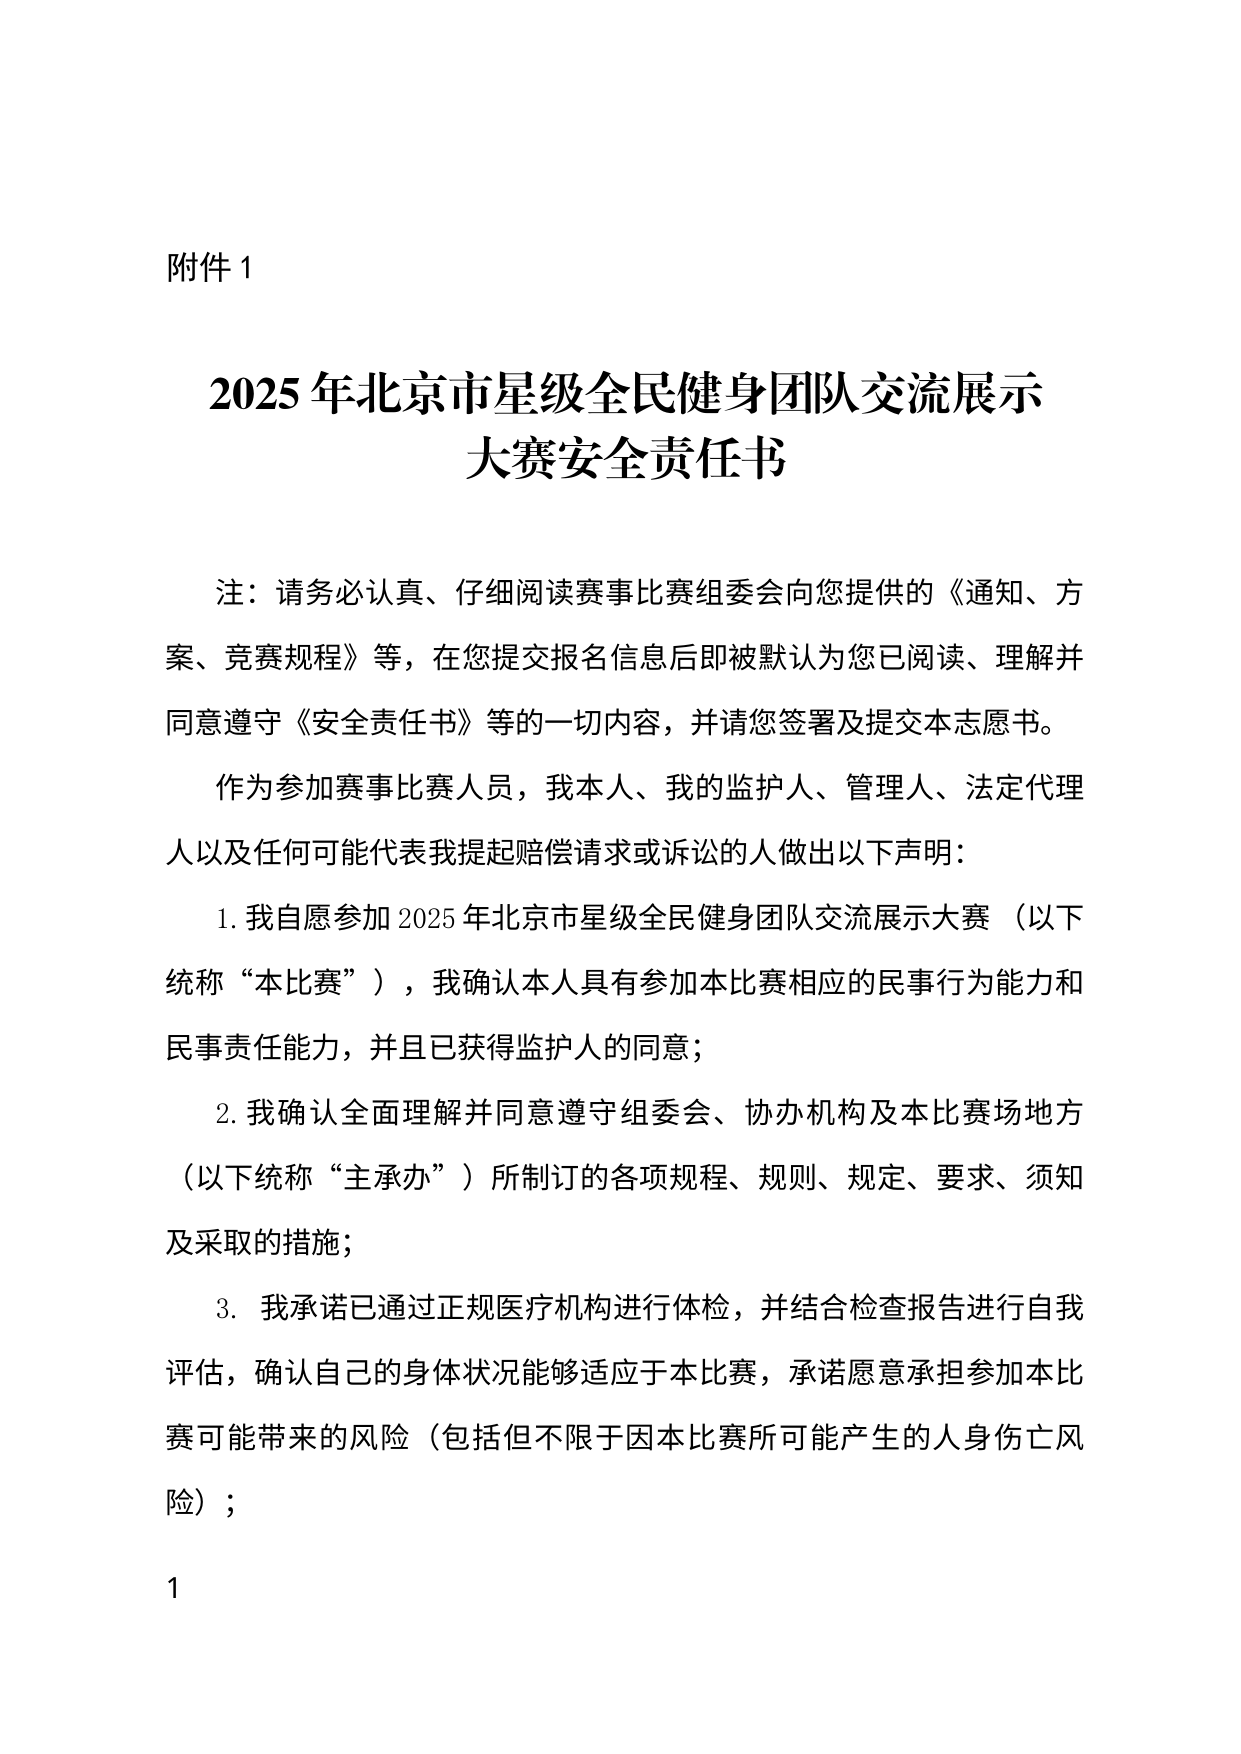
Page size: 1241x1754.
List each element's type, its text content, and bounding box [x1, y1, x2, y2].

text 附件1 [165, 233, 1087, 298]
text 注：请务必认真、仔细阅读赛事比赛组委会向您提供的《通知、方案、竞赛规程》等，在您提交报名信息后即被默认为您已阅读、理解并同意遵守《安全责任书》等的一切内容，并请您签署及提交本志愿书。 [165, 558, 1087, 753]
text 1.我自愿参加2025年北京市星级全民健身团队交流展示大赛 （以下统称“本比赛”），我确认本人具有参加本比赛相应的民事行为能力和民事责任能力，并且已获得监护人的同意； [165, 883, 1087, 1078]
text 2.我确认全面理解并同意遵守组委会、协办机构及本比赛场地方（以下统称“主承办”）所制订的各项规程、规则、规定、要求、须知及采取的措施； [165, 1078, 1087, 1273]
text 作为参加赛事比赛人员，我本人、我的监护人、管理人、法定代理人以及任何可能代表我提起赔偿请求或诉讼的人做出以下声明： [165, 753, 1087, 883]
text 大赛安全责任书 [165, 428, 1087, 493]
text 3. 我承诺已通过正规医疗机构进行体检，并结合检查报告进行自我评估，确认自己的身体状况能够适应于本比赛，承诺愿意承担参加本比赛可能带来的风险（包括但不限于因本比赛所可能产生的人身伤亡风险）； [165, 1273, 1087, 1533]
text 2025年北京市星级全民健身团队交流展示 [165, 363, 1087, 428]
